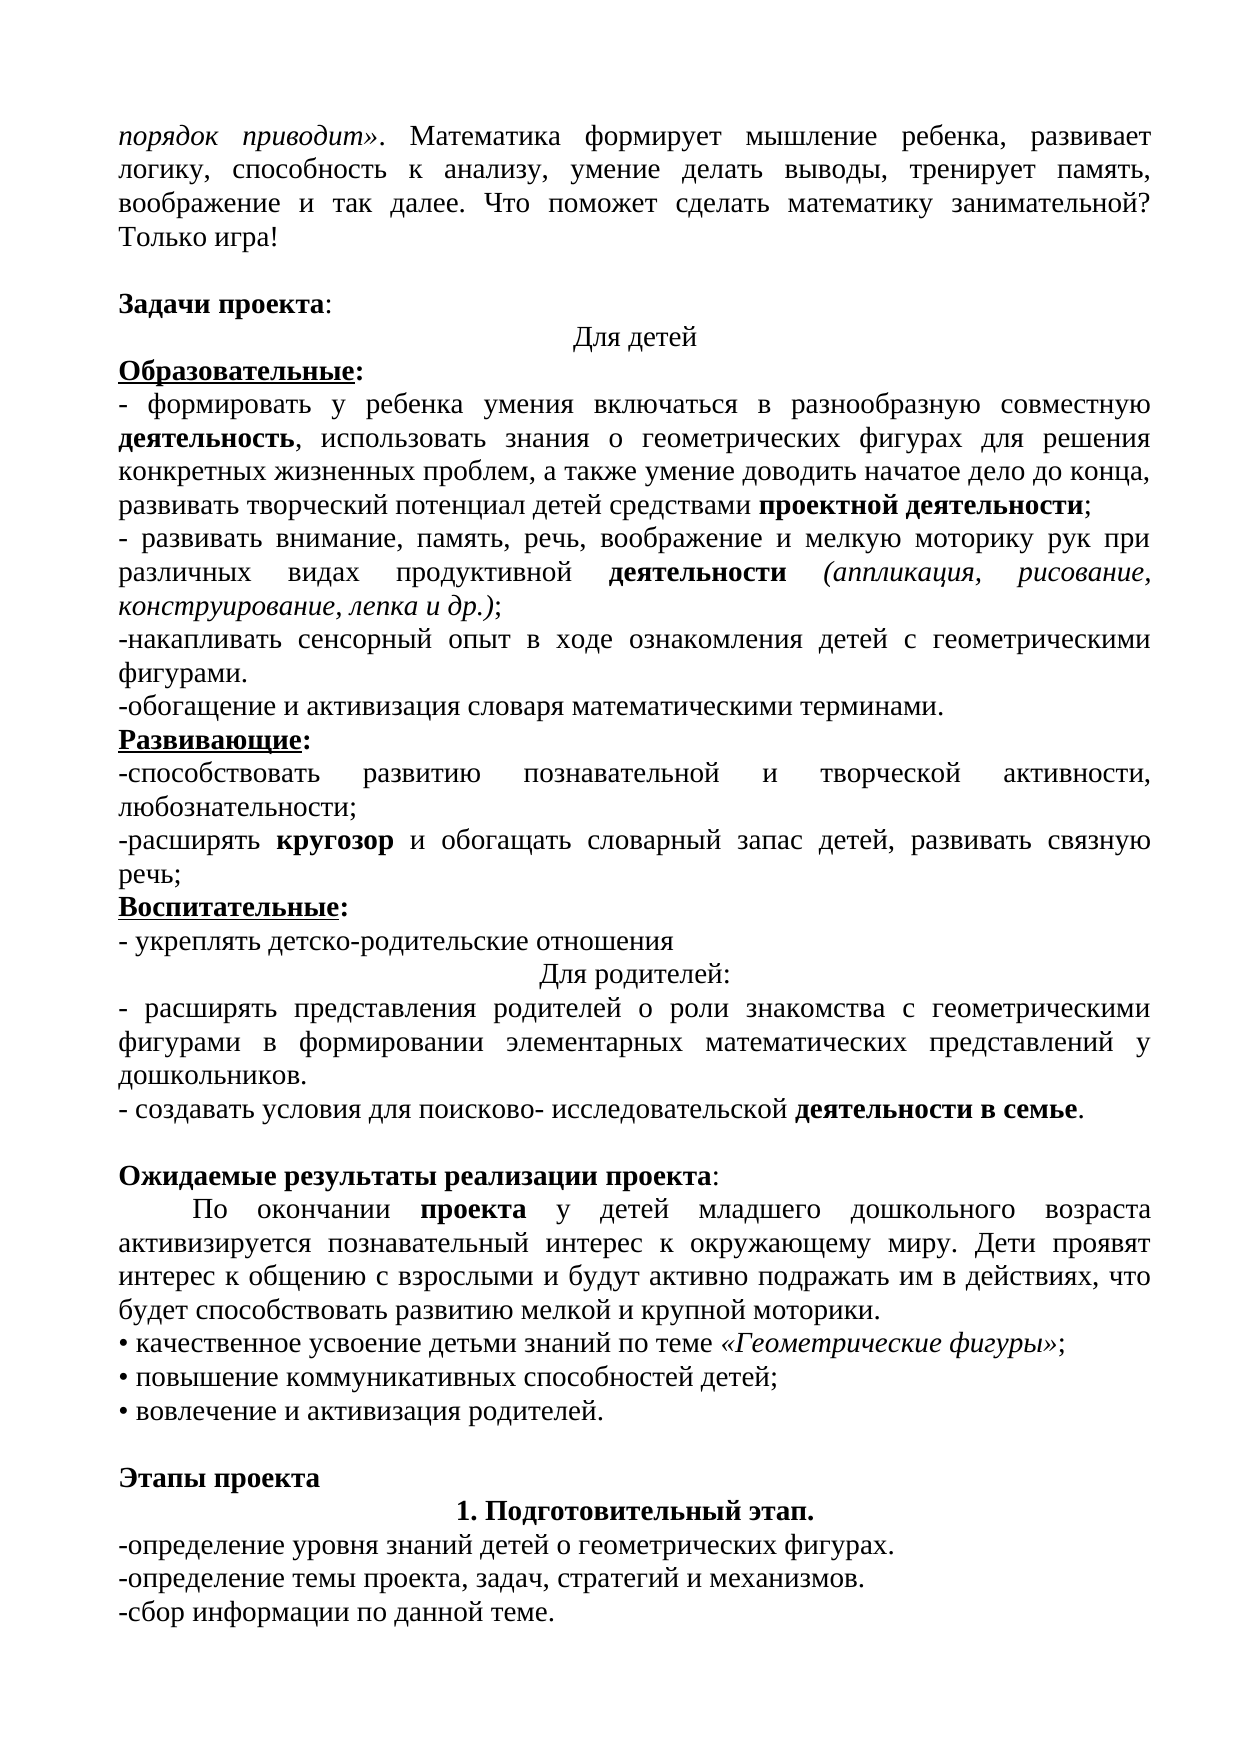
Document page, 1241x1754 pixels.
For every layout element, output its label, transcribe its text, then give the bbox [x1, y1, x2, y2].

text -сбор информации по данной теме. [118, 1594, 1152, 1627]
text - развивать внимание, память, речь, воображение и мелкую моторику рук при различных видах продуктивной деятельности (аппликация, рисование, конструирование, лепка и др.); [118, 521, 1152, 621]
text -определение уровня знаний детей о геометрических фигурах. [118, 1527, 1152, 1560]
text Воспитательные: [118, 889, 1152, 923]
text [118, 118, 1152, 252]
text • повышение коммуникативных способностей детей; [118, 1359, 1152, 1393]
text • вовлечение и активизация родителей. [118, 1393, 1152, 1426]
text Этапы проекта [118, 1460, 1152, 1493]
text Задачи проекта: [118, 286, 1152, 319]
text Для родителей: [118, 957, 1152, 990]
text -обогащение и активизация словаря математическими терминами. [118, 688, 1152, 722]
text -расширять кругозор и обогащать словарный запас детей, развивать связную речь; [118, 822, 1152, 889]
text -способствовать развитию познавательной и творческой активности, любознательности; [118, 755, 1152, 822]
text По окончании проекта у детей младшего дошкольного возраста активизируется познавательный интерес к окружающему миру. Дети проявят интерес к общению с взрослыми и будут активно подражать им в действиях, что будет способствовать развитию мелкой и крупной моторики. [118, 1191, 1152, 1326]
text 1. Подготовительный этап. [118, 1493, 1152, 1527]
text - создавать условия для поисково- исследовательской деятельности в семье. [118, 1091, 1152, 1124]
text Ожидаемые результаты реализации проекта: [118, 1158, 1152, 1191]
text -накапливать сенсорный опыт в ходе ознакомления детей с геометрическими фигурами. [118, 621, 1152, 688]
text - расширять представления родителей о роли знакомства с геометрическими фигурами в формировании элементарных математических представлений у дошкольников. [118, 990, 1152, 1091]
text - формировать у ребенка умения включаться в разнообразную совместную деятельность, использовать знания о геометрических фигурах для решения конкретных жизненных проблем, а также умение доводить начатое дело до конца, развивать творческий потенциал детей средствами проектной деятельности; [118, 386, 1152, 521]
text Развивающие: [118, 722, 1152, 755]
text Образовательные: [118, 353, 1152, 386]
text • качественное усвоение детьми знаний по теме «Геометрические фигуры»; [118, 1326, 1152, 1359]
text Для детей [118, 319, 1152, 353]
text - укреплять детско-родительские отношения [118, 923, 1152, 957]
text -определение темы проекта, задач, стратегий и механизмов. [118, 1560, 1152, 1594]
